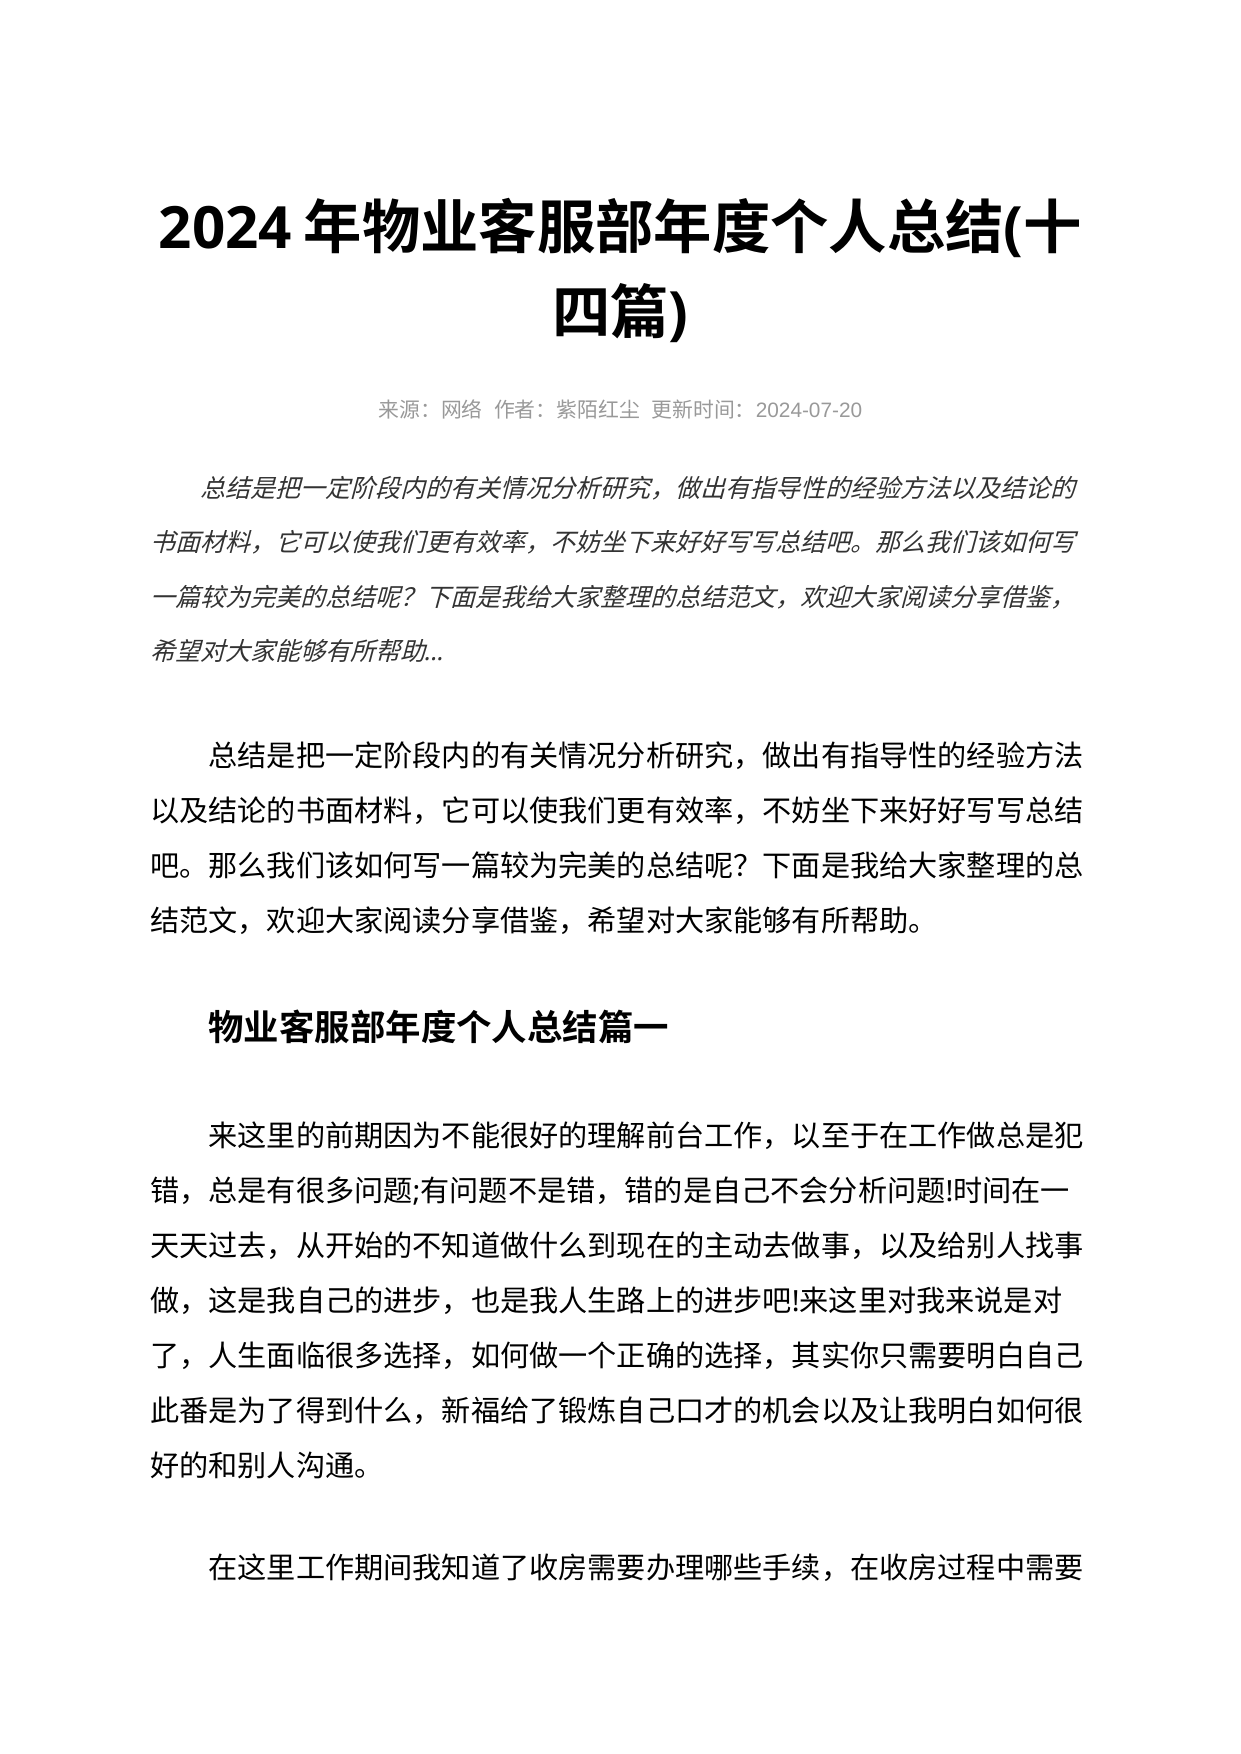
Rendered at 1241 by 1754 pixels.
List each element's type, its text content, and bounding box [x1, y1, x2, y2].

text 物业客服部年度个人总结篇一 [150, 999, 1090, 1051]
subtitle 2024年物业客服部年度个人总结(十四篇) [150, 181, 1090, 351]
text 来源：网络 作者：紫陌红尘 更新时间：2024-07-20 [150, 398, 1090, 422]
text 来这里的前期因为不能很好的理解前台工作，以至于在工作做总是犯错，总是有很多问题;有问题不是错，错的是自己不会分析问题!时间在一天天过去，从开始的不知道做什么到现在的主动去做事，以及给别人找事做，这是我自己的进步，也是我人生路上的进步吧!来这里对我来说是对了，人生面临很多选择，如何做一个正确的选择，其实你只需要明白自己此番是为了得到什么，新福给了锻炼自己口才的机会以及让我明白如何很好的和别人沟通。 [150, 1113, 1090, 1485]
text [150, 1544, 1090, 1586]
text 总结是把一定阶段内的有关情况分析研究，做出有指导性的经验方法以及结论的书面材料，它可以使我们更有效率，不妨坐下来好好写写总结吧。那么我们该如何写一篇较为完美的总结呢？下面是我给大家整理的总结范文，欢迎大家阅读分享借鉴，希望对大家能够有所帮助。 [150, 733, 1090, 940]
text 总结是把一定阶段内的有关情况分析研究，做出有指导性的经验方法以及结论的书面材料，它可以使我们更有效率，不妨坐下来好好写写总结吧。那么我们该如何写一篇较为完美的总结呢？下面是我给大家整理的总结范文，欢迎大家阅读分享借鉴，希望对大家能够有所帮助... [150, 468, 1090, 668]
